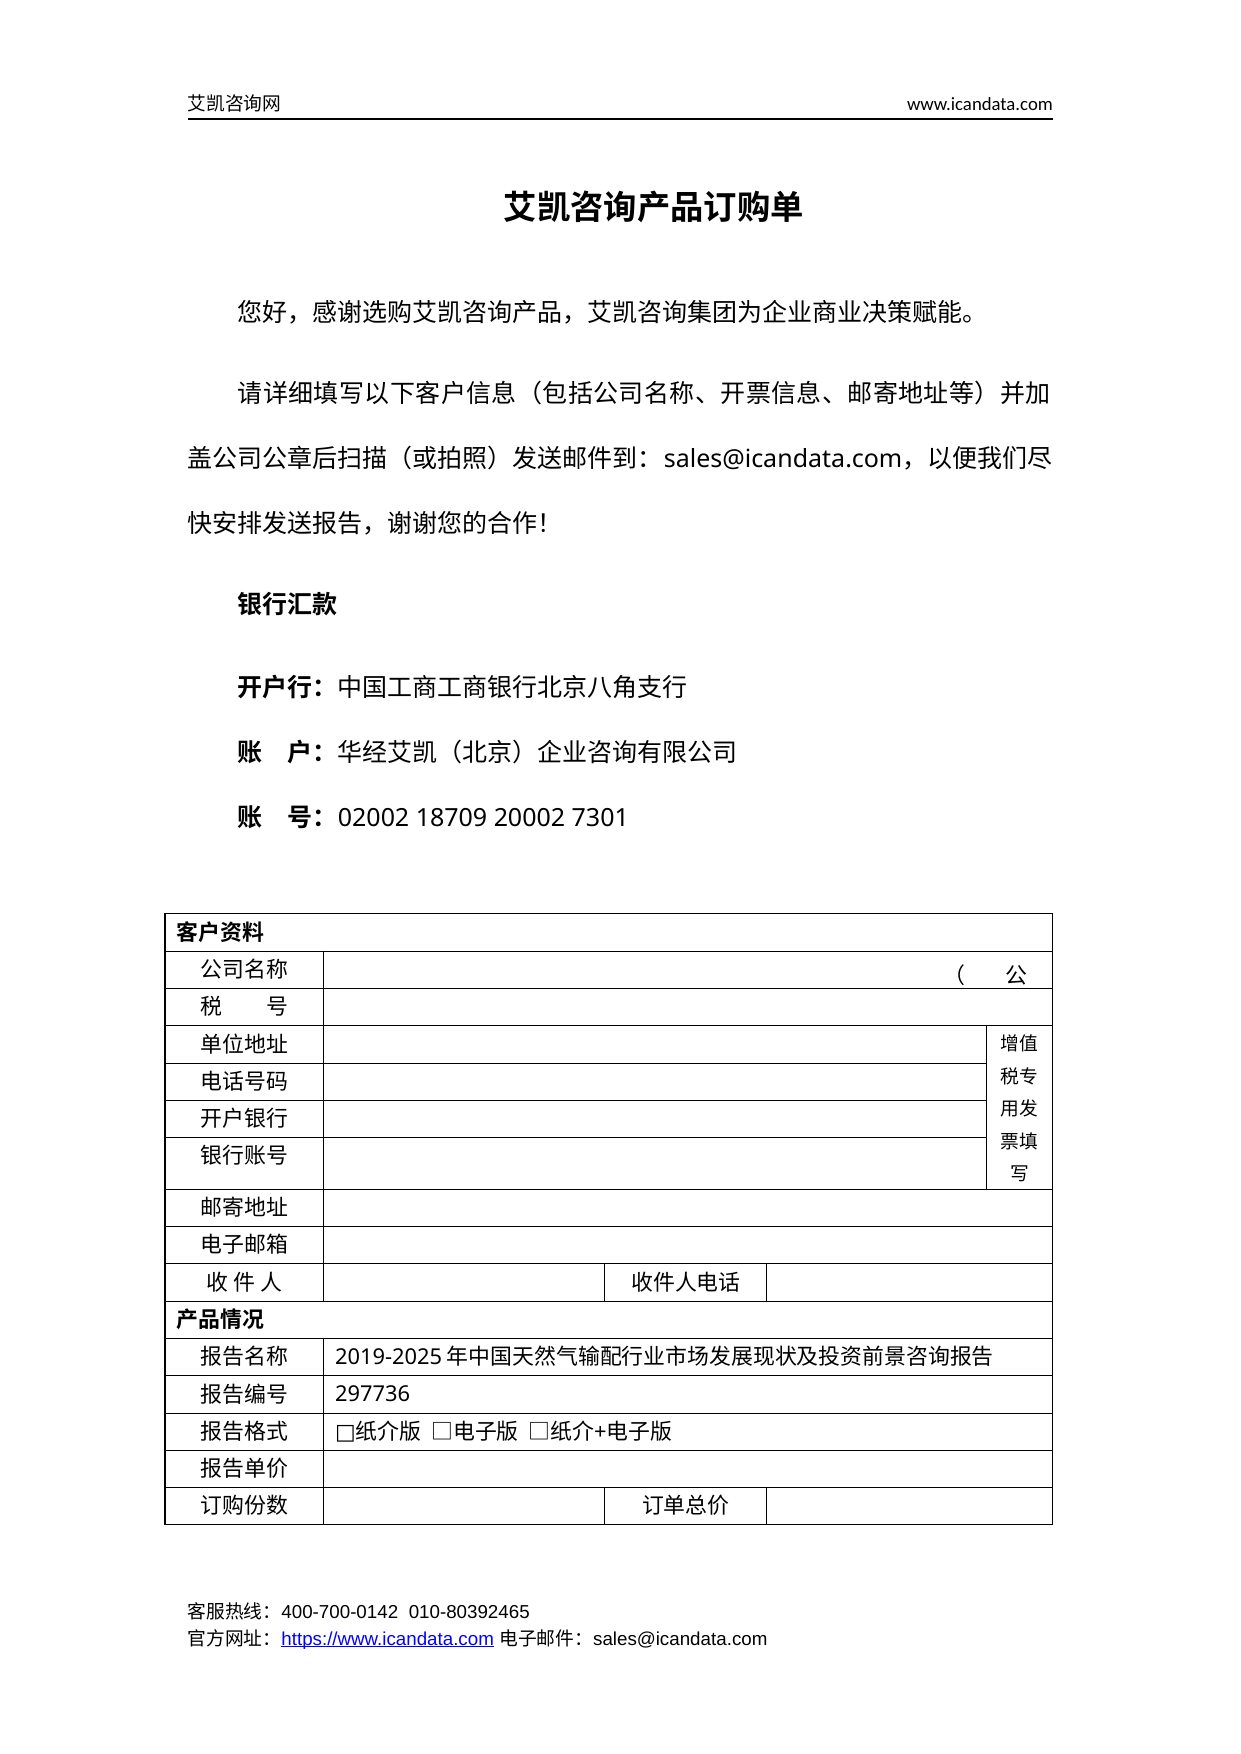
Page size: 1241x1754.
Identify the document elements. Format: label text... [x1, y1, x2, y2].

text 请详细填写以下客户信息（包括公司名称、开票信息、邮寄地址等）并加盖公司公章后扫描（或拍照）发送邮件到：sales@icandata.com，以便我们尽快安排发送报告，谢谢您的合作！ [187, 359, 1053, 554]
text 艾凯咨询产品订购单 [187, 172, 1053, 237]
table_cell [324, 1101, 986, 1137]
table_cell 单位地址 [166, 1026, 323, 1062]
table_cell [324, 1026, 986, 1062]
table_cell 银行账号 [166, 1138, 323, 1189]
table_cell 邮寄地址 [166, 1190, 323, 1226]
table_cell [324, 1264, 604, 1301]
table_cell 产品情况 [166, 1302, 1052, 1338]
table_cell 电话号码 [166, 1064, 323, 1100]
table_cell [324, 1227, 1052, 1263]
table_cell 收件人电话 [605, 1264, 766, 1301]
table_cell 增值税专用发票填写 [987, 1026, 1052, 1189]
table_cell 报告格式 [166, 1414, 323, 1450]
table_cell 订单总价 [605, 1488, 766, 1524]
text 银行汇款 [187, 570, 1053, 635]
table_cell [767, 1488, 1052, 1524]
table_cell [324, 1138, 986, 1189]
table_cell 297736 [324, 1376, 1052, 1412]
text 账 号：02002 18709 20002 7301 [187, 783, 1053, 848]
table_cell 报告编号 [166, 1376, 323, 1412]
table_cell [324, 1488, 604, 1524]
table_cell [324, 1064, 986, 1100]
text 账 户：华经艾凯（北京）企业咨询有限公司 [187, 718, 1053, 783]
table_cell [324, 1451, 1052, 1487]
table_cell 报告单价 [166, 1451, 323, 1487]
table_cell 税 号 [166, 989, 323, 1025]
table_cell 收 件 人 [166, 1264, 323, 1301]
table_cell 2019-2025年中国天然气输配行业市场发展现状及投资前景咨询报告 [324, 1339, 1052, 1375]
table_cell [767, 1264, 1052, 1301]
table_cell 订购份数 [166, 1488, 323, 1524]
table_cell [324, 1190, 1052, 1226]
text 开户行：中国工商工商银行北京八角支行 [187, 653, 1053, 718]
text 您好，感谢选购艾凯咨询产品，艾凯咨询集团为企业商业决策赋能。 [187, 278, 1053, 343]
table_cell 开户银行 [166, 1101, 323, 1137]
table_cell 电子邮箱 [166, 1227, 323, 1263]
table_cell [324, 952, 1052, 988]
table_header 客户资料 [166, 914, 1052, 951]
table_cell [324, 989, 1052, 1025]
table_cell 公司名称 [166, 952, 323, 988]
table_cell □纸介版 □电子版 □纸介+电子版 [324, 1414, 1052, 1450]
table_cell 报告名称 [166, 1339, 323, 1375]
